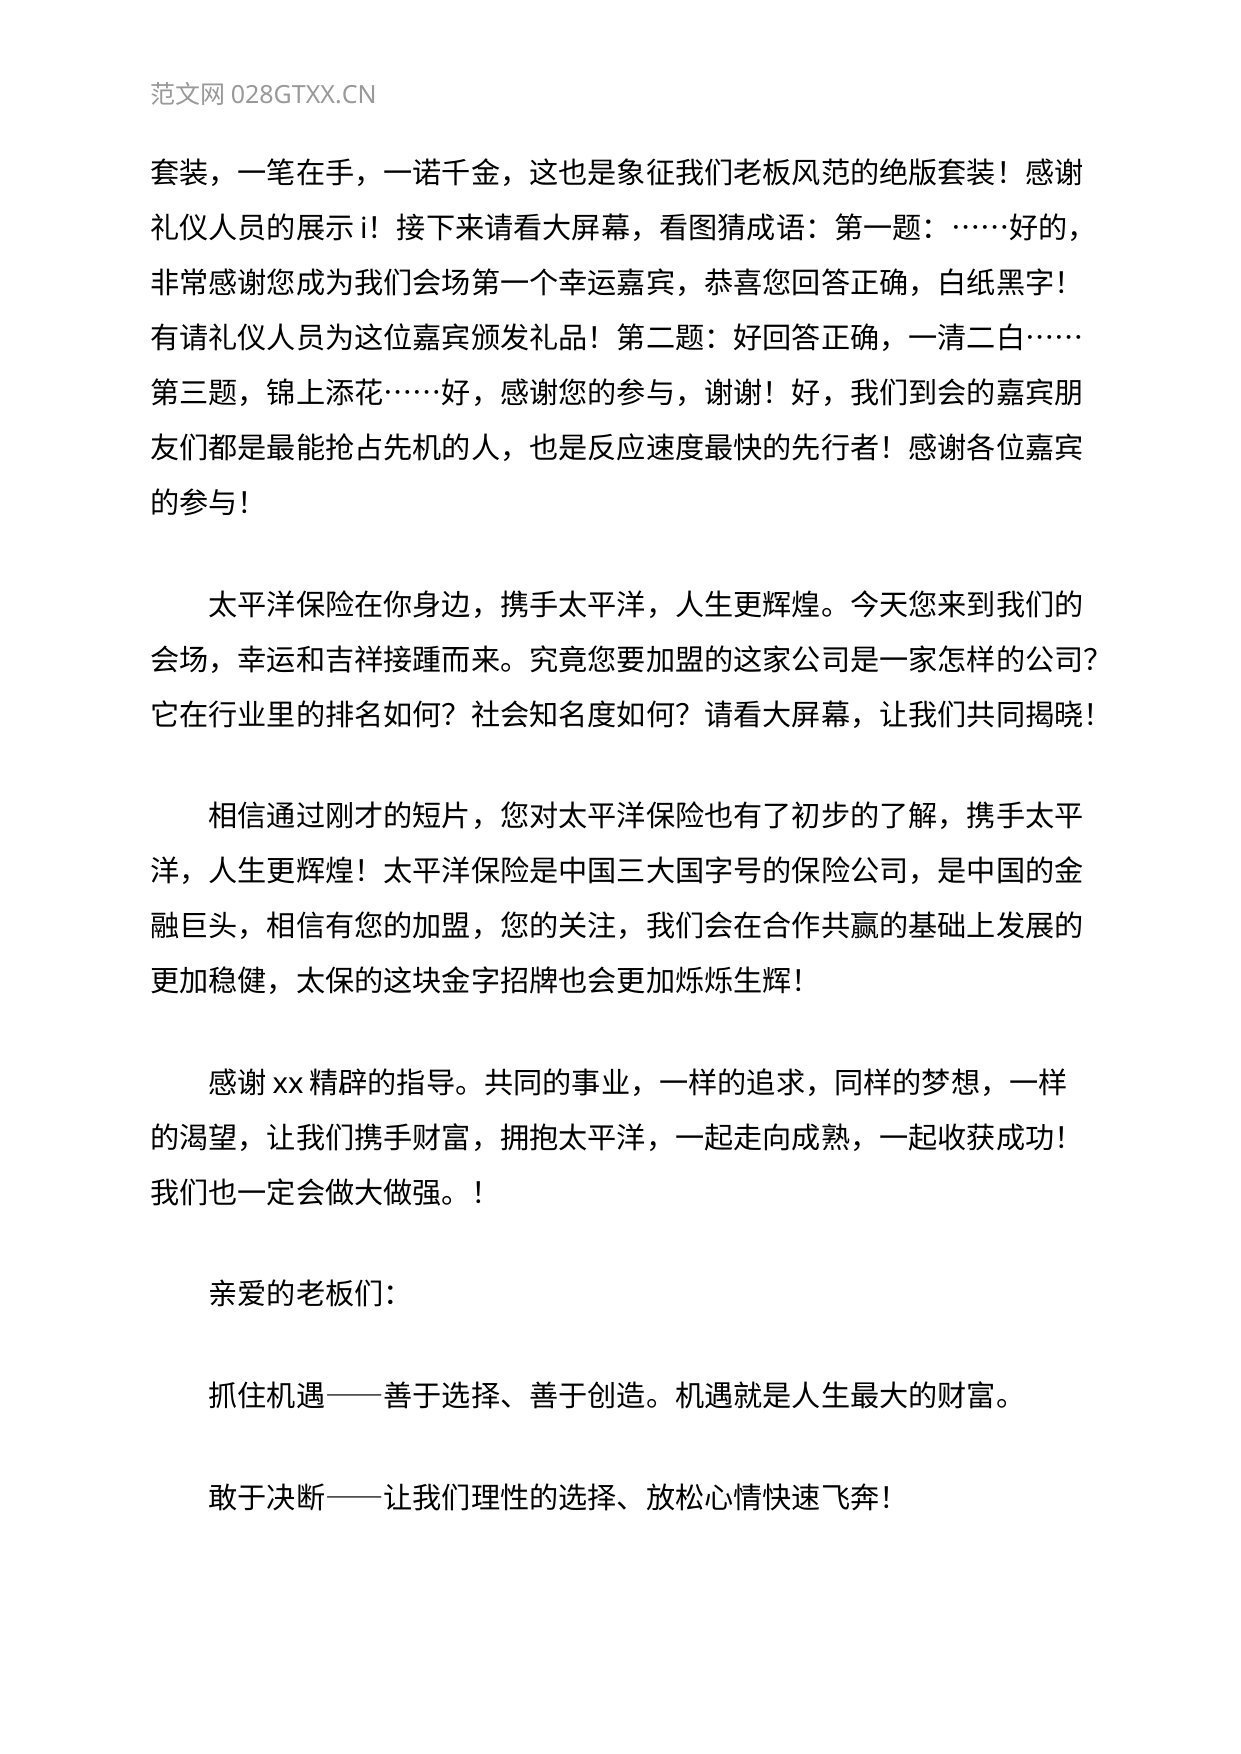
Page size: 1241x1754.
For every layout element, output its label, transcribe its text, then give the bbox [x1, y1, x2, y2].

text 相信通过刚才的短片，您对太平洋保险也有了初步的了解，携手太平洋，人生更辉煌！太平洋保险是中国三大国字号的保险公司，是中国的金融巨头，相信有您的加盟，您的关注，我们会在合作共赢的基础上发展的更加稳健，太保的这块金字招牌也会更加烁烁生辉！ [150, 793, 1090, 1000]
text 抓住机遇——善于选择、善于创造。机遇就是人生最大的财富。 [150, 1373, 1090, 1415]
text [150, 150, 1090, 522]
text 亲爱的老板们： [150, 1271, 1090, 1313]
text 太平洋保险在你身边，携手太平洋，人生更辉煌。今天您来到我们的会场，幸运和吉祥接踵而来。究竟您要加盟的这家公司是一家怎样的公司？它在行业里的排名如何？社会知名度如何？请看大屏幕，让我们共同揭晓！ [150, 581, 1090, 733]
text 敢于决断——让我们理性的选择、放松心情快速飞奔！ [150, 1474, 1090, 1517]
text 感谢xx精辟的指导。共同的事业，一样的追求，同样的梦想，一样的渴望，让我们携手财富，拥抱太平洋，一起走向成熟，一起收获成功！我们也一定会做大做强。！ [150, 1059, 1090, 1211]
